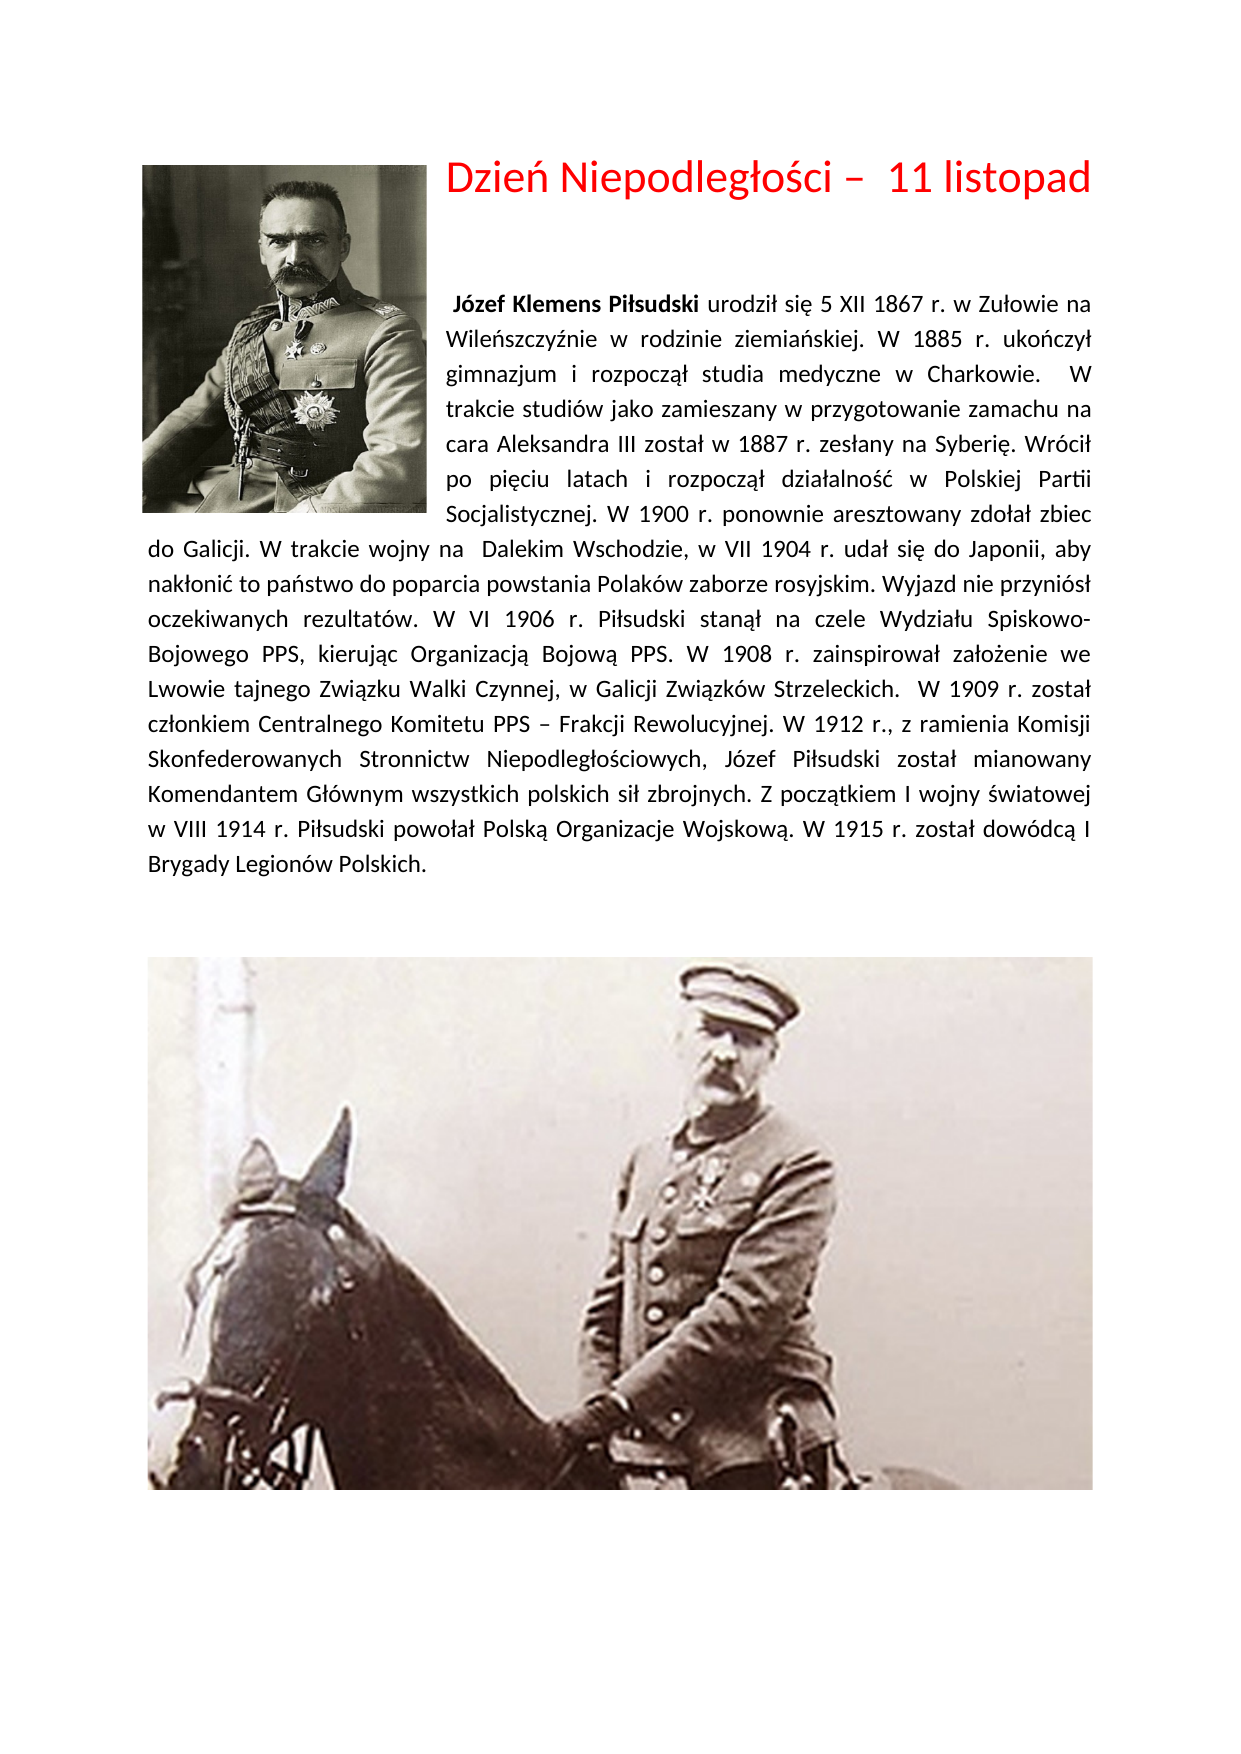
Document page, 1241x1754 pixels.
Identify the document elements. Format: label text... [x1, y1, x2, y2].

text Dzień Niepodległości – 11 listopad [148, 148, 1093, 203]
picture [147, 957, 1093, 1490]
picture [142, 165, 427, 513]
text Józef Klemens Piłsudski urodził się 5 XII 1867 r. w Zułowie na Wileńszczyźnie w rodzinie ziemiańskiej. W 1885 r. ukończył gimnazjum i rozpoczął studia medyczne w Charkowie. W trakcie studiów jako zamieszany w przygotowanie zamachu na cara Aleksandra III został w 1887 r. zesłany na Syberię. Wrócił po pięciu latach i rozpoczął działalność w Polskiej Partii Socjalistycznej. W 1900 r. ponownie aresztowany zdołał zbiec do Galicji. W trakcie wojny na Dalekim Wschodzie, w VII 1904 r. udał się do Japonii, aby nakłonić to państwo do poparcia powstania Polaków zaborze rosyjskim. Wyjazd nie przyniósł oczekiwanych rezultatów. W VI 1906 r. Piłsudski stanął na czele Wydziału Spiskowo-Bojowego PPS, kierując Organizacją Bojową PPS. W 1908 r. zainspirował założenie we Lwowie tajnego Związku Walki Czynnej, w Galicji Związków Strzeleckich. W 1909 r. został członkiem Centralnego Komitetu PPS – Frakcji Rewolucyjnej. W 1912 r., z ramienia Komisji Skonfederowanych Stronnictw Niepodległościowych, Józef Piłsudski został mianowany Komendantem Głównym wszystkich polskich sił zbrojnych. Z początkiem I wojny światowej w VIII 1914 r. Piłsudski powołał Polską Organizacje Wojskową. W 1915 r. został dowódcą I Brygady Legionów Polskich. [148, 288, 1093, 879]
